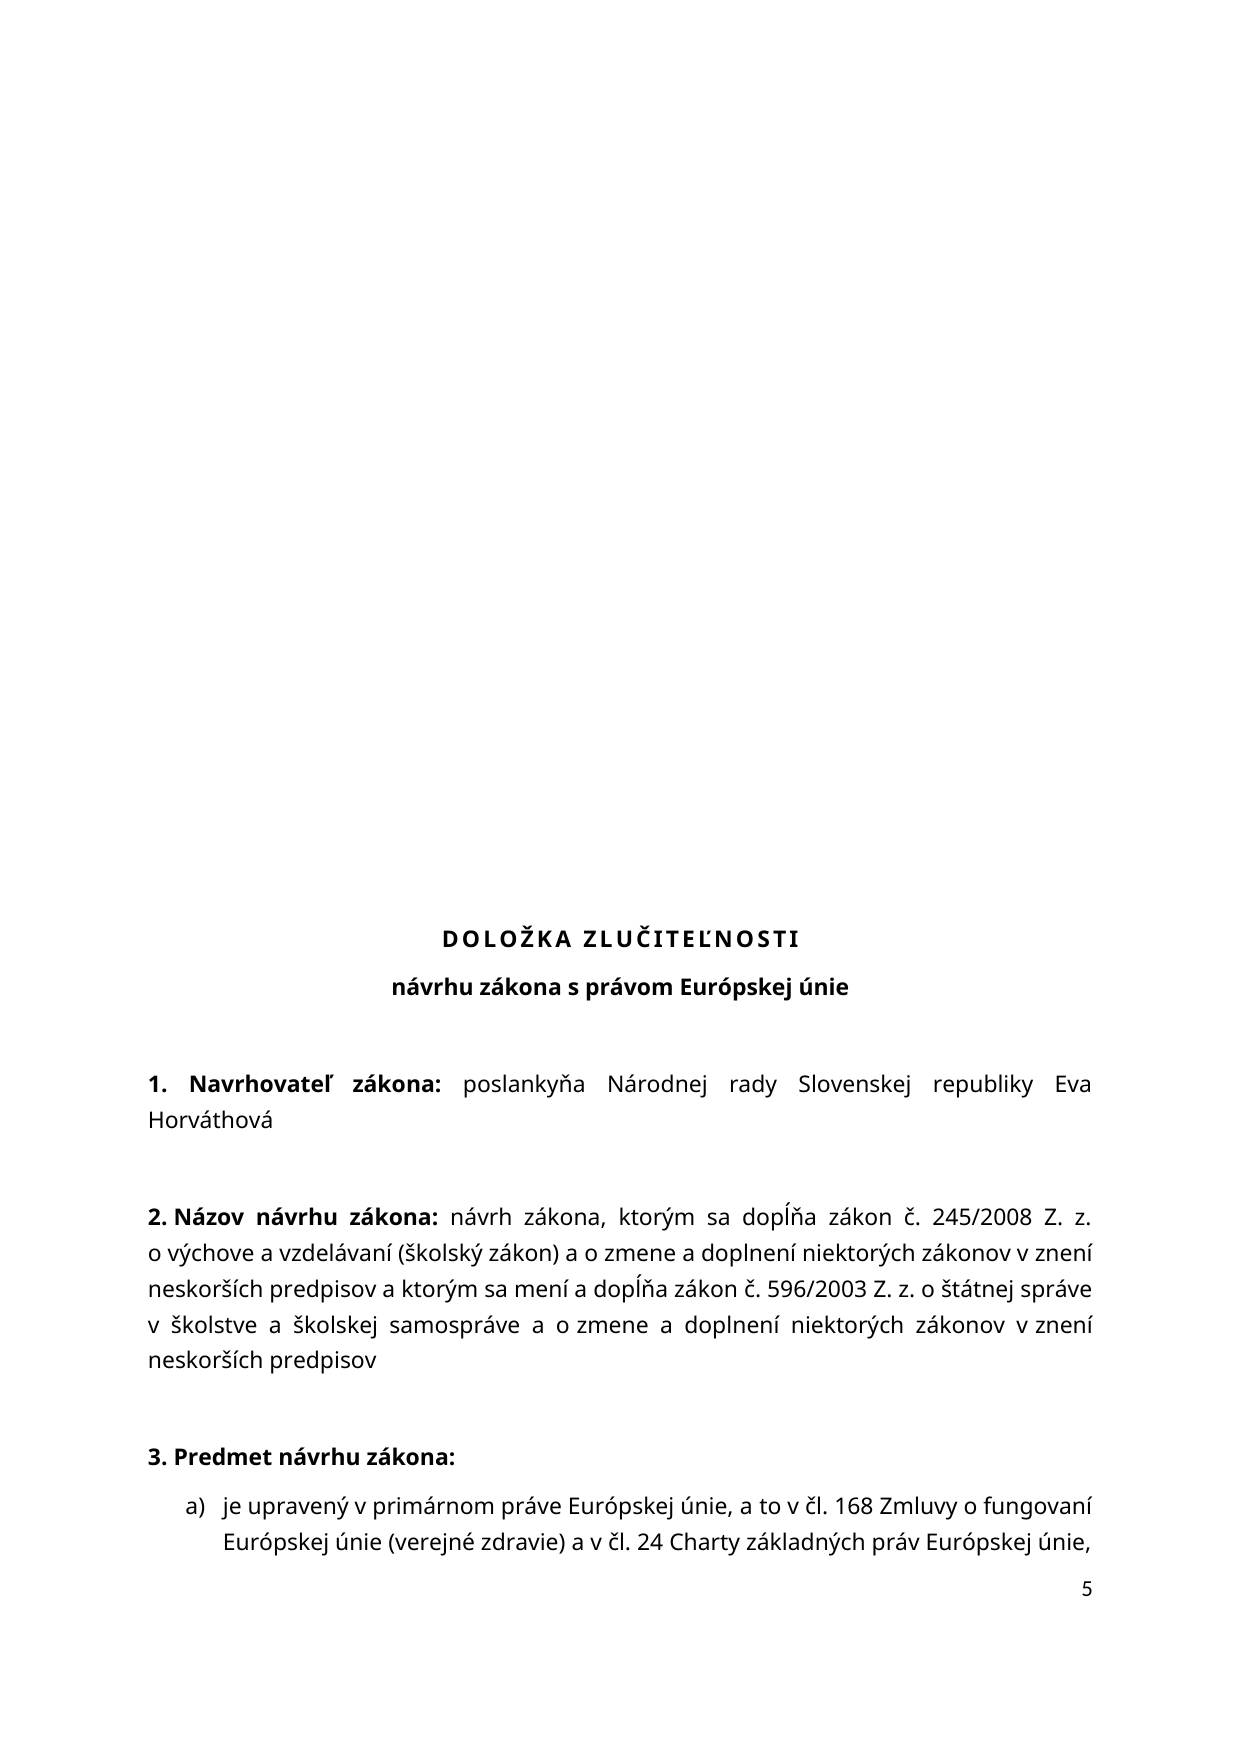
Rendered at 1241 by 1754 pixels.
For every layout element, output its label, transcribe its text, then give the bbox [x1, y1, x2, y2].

text 3. Predmet návrhu zákona: [148, 1441, 1093, 1473]
text 1. Navrhovateľ zákona: poslankyňa Národnej rady Slovenskej republiky Eva Horváthová [148, 1068, 1093, 1135]
text návrhu zákona s právom Európskej únie [148, 971, 1093, 1002]
text DOLOŽKA ZLUČITEĽNOSTI [148, 923, 1093, 954]
list je upravený v primárnom práve Európskej únie, a to v čl. 168 Zmluvy o fungovaní Európskej únie (verejné zdravie) a v čl. 24 Charty základných práv Európskej únie, [185, 1490, 1093, 1557]
text 2. Názov návrhu zákona: návrh zákona, ktorým sa dopĺňa zákon č. 245/2008 Z. z. o výchove a vzdelávaní (školský zákon) a o zmene a doplnení niektorých zákonov v znení neskorších predpisov a ktorým sa mení a dopĺňa zákon č. 596/2003 Z. z. o štátnej správe v školstve a školskej samospráve a o zmene a doplnení niektorých zákonov v znení neskorších predpisov [148, 1201, 1093, 1376]
